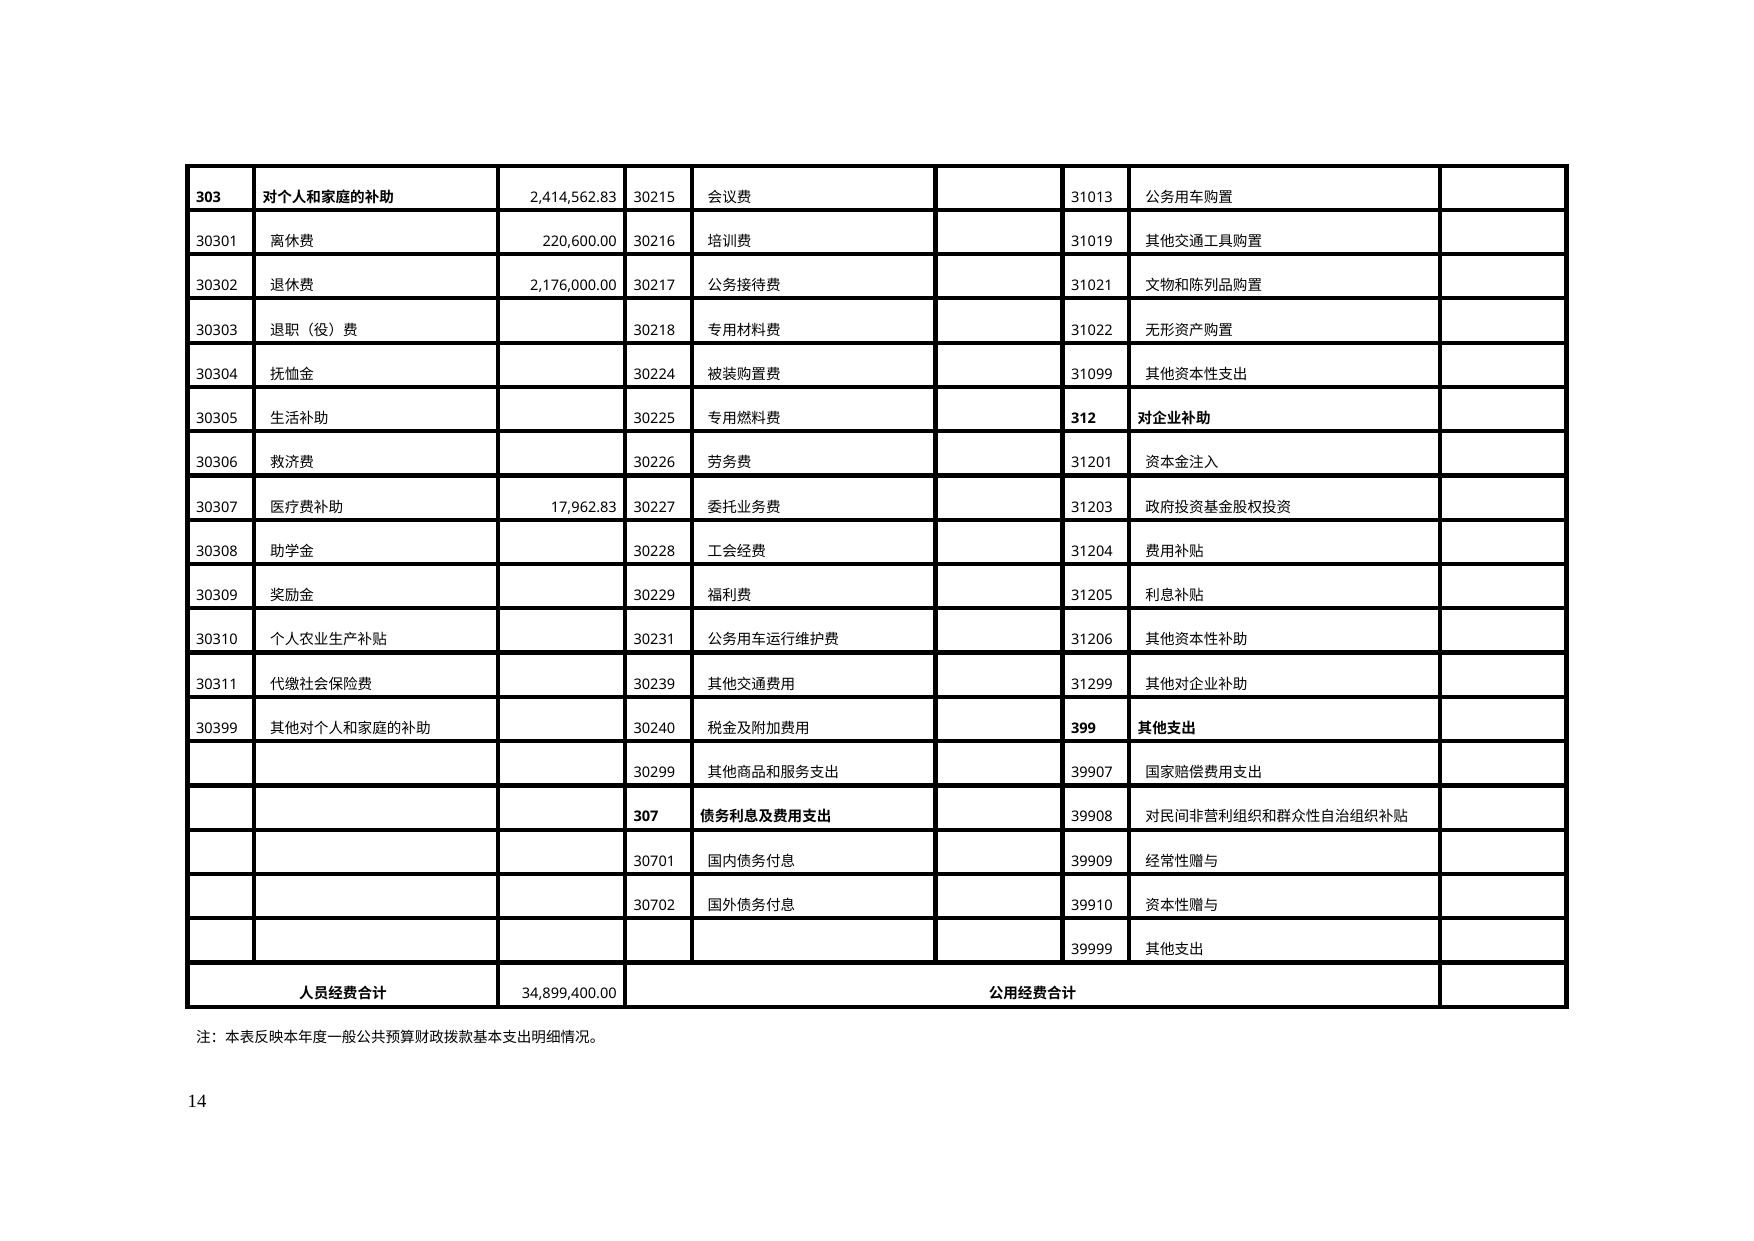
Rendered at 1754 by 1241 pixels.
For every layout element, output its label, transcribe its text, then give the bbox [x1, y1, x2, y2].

table_cell 39909 [1065, 832, 1127, 872]
table_cell [1442, 920, 1564, 960]
table_cell 其他资本性支出 [1131, 345, 1438, 385]
table_cell [1442, 566, 1564, 606]
table_cell [1442, 699, 1564, 739]
table_cell 30228 [627, 522, 690, 562]
table_cell 31099 [1065, 345, 1127, 385]
table_cell 注：本表反映本年度一般公共预算财政拨款基本支出明细情况。 [188, 1009, 1566, 1044]
table_cell 30309 [190, 566, 252, 606]
table_cell [938, 876, 1060, 916]
table_cell 30299 [627, 743, 690, 783]
table_cell 工会经费 [694, 522, 933, 562]
table_cell [1442, 965, 1564, 1004]
table_cell 对个人和家庭的补助 [256, 168, 496, 208]
table_cell [1442, 743, 1564, 783]
table_cell [190, 832, 252, 872]
table_cell 国内债务付息 [694, 832, 933, 872]
table_cell 助学金 [256, 522, 496, 562]
table_cell 30702 [627, 876, 690, 916]
table_cell [938, 212, 1060, 252]
table_cell [500, 655, 623, 695]
table_cell 政府投资基金股权投资 [1131, 478, 1438, 518]
table_cell 30303 [190, 300, 252, 341]
table_cell 其他商品和服务支出 [694, 743, 933, 783]
table_cell 其他支出 [1131, 699, 1438, 739]
table_cell 30217 [627, 256, 690, 296]
table_cell 国家赔偿费用支出 [1131, 743, 1438, 783]
table_cell 30311 [190, 655, 252, 695]
table_cell 30216 [627, 212, 690, 252]
table_cell 39910 [1065, 876, 1127, 916]
table_cell [1442, 832, 1564, 872]
table_cell 奖励金 [256, 566, 496, 606]
table_cell [938, 610, 1060, 650]
table_cell 医疗费补助 [256, 478, 496, 518]
table_cell 17,962.83 [500, 478, 623, 518]
table_cell 文物和陈列品购置 [1131, 256, 1438, 296]
table_cell 220,600.00 [500, 212, 623, 252]
table_cell 会议费 [694, 168, 933, 208]
table_cell 31205 [1065, 566, 1127, 606]
table_cell 利息补贴 [1131, 566, 1438, 606]
table_cell 其他对个人和家庭的补助 [256, 699, 496, 739]
table_cell [938, 655, 1060, 695]
table_cell 公务用车购置 [1131, 168, 1438, 208]
table_cell 资本金注入 [1131, 433, 1438, 473]
table_cell 31013 [1065, 168, 1127, 208]
table_cell [500, 788, 623, 827]
table_cell 30701 [627, 832, 690, 872]
table_cell 30215 [627, 168, 690, 208]
table_cell 307 [627, 788, 690, 827]
table_cell [938, 788, 1060, 827]
table_cell 30301 [190, 212, 252, 252]
table_cell [256, 876, 496, 916]
table_cell 30226 [627, 433, 690, 473]
table_cell [500, 566, 623, 606]
table_cell 30310 [190, 610, 252, 650]
table_cell 30240 [627, 699, 690, 739]
table_cell 债务利息及费用支出 [694, 788, 933, 827]
table_cell 31299 [1065, 655, 1127, 695]
table_cell 31203 [1065, 478, 1127, 518]
table_cell [190, 743, 252, 783]
table_cell 其他支出 [1131, 920, 1438, 960]
table_cell 救济费 [256, 433, 496, 473]
table_cell [1442, 478, 1564, 518]
table_cell 30305 [190, 389, 252, 429]
table_cell [500, 743, 623, 783]
table_cell 30218 [627, 300, 690, 341]
table_cell 30229 [627, 566, 690, 606]
table_cell 39908 [1065, 788, 1127, 827]
table_cell 无形资产购置 [1131, 300, 1438, 341]
table_cell [938, 256, 1060, 296]
table_cell [256, 788, 496, 827]
table_cell [938, 920, 1060, 960]
table_cell [1442, 389, 1564, 429]
table_cell 303 [190, 168, 252, 208]
table_cell [500, 832, 623, 872]
table_cell [938, 433, 1060, 473]
table_cell 30399 [190, 699, 252, 739]
table_cell 30227 [627, 478, 690, 518]
table_cell [938, 345, 1060, 385]
table_cell 抚恤金 [256, 345, 496, 385]
table_cell [1442, 788, 1564, 827]
table_cell 专用燃料费 [694, 389, 933, 429]
table_cell [190, 876, 252, 916]
table_cell [500, 433, 623, 473]
table_cell 30231 [627, 610, 690, 650]
table_cell [500, 345, 623, 385]
table_cell 34,899,400.00 [500, 965, 623, 1004]
table_cell 生活补助 [256, 389, 496, 429]
table_cell 其他交通费用 [694, 655, 933, 695]
table_cell 公用经费合计 [627, 965, 1438, 1004]
table_cell 31021 [1065, 256, 1127, 296]
table_cell [938, 168, 1060, 208]
table_cell 2,414,562.83 [500, 168, 623, 208]
table_cell 31019 [1065, 212, 1127, 252]
table_cell [1442, 168, 1564, 208]
table_cell 2,176,000.00 [500, 256, 623, 296]
table_cell [1442, 256, 1564, 296]
table_cell 费用补贴 [1131, 522, 1438, 562]
table_cell [938, 522, 1060, 562]
table_cell 其他资本性补助 [1131, 610, 1438, 650]
table_cell 31206 [1065, 610, 1127, 650]
table_cell 30239 [627, 655, 690, 695]
table_cell 31204 [1065, 522, 1127, 562]
table_cell 专用材料费 [694, 300, 933, 341]
table_cell 公务接待费 [694, 256, 933, 296]
table_cell [500, 699, 623, 739]
table_cell [256, 832, 496, 872]
table_cell 离休费 [256, 212, 496, 252]
table_cell 39999 [1065, 920, 1127, 960]
table_cell [627, 920, 690, 960]
table_cell 人员经费合计 [190, 965, 496, 1004]
table_cell 退休费 [256, 256, 496, 296]
table_cell [938, 300, 1060, 341]
table_cell 劳务费 [694, 433, 933, 473]
table_cell [190, 920, 252, 960]
table_cell [938, 743, 1060, 783]
table_cell [500, 610, 623, 650]
table_cell [938, 478, 1060, 518]
table_cell [1442, 522, 1564, 562]
table_cell 30224 [627, 345, 690, 385]
table_cell [1442, 655, 1564, 695]
table_cell 30308 [190, 522, 252, 562]
table_cell [500, 300, 623, 341]
table_cell [938, 389, 1060, 429]
table_cell 个人农业生产补贴 [256, 610, 496, 650]
table_cell [190, 788, 252, 827]
table_cell 对民间非营利组织和群众性自治组织补贴 [1131, 788, 1438, 827]
table_cell [1442, 345, 1564, 385]
table_cell [938, 566, 1060, 606]
table_cell 39907 [1065, 743, 1127, 783]
table_cell 30307 [190, 478, 252, 518]
table_cell 其他对企业补助 [1131, 655, 1438, 695]
table_cell 退职（役）费 [256, 300, 496, 341]
table_cell 30306 [190, 433, 252, 473]
table_cell 经常性赠与 [1131, 832, 1438, 872]
table_cell [1442, 212, 1564, 252]
table_cell [500, 920, 623, 960]
table_cell 税金及附加费用 [694, 699, 933, 739]
table_cell 312 [1065, 389, 1127, 429]
table_cell 福利费 [694, 566, 933, 606]
table_cell 其他交通工具购置 [1131, 212, 1438, 252]
table_cell [500, 876, 623, 916]
table_cell [1442, 300, 1564, 341]
table_cell [938, 832, 1060, 872]
table_cell 代缴社会保险费 [256, 655, 496, 695]
table_cell 对企业补助 [1131, 389, 1438, 429]
table_cell 被装购置费 [694, 345, 933, 385]
table_cell 国外债务付息 [694, 876, 933, 916]
table_cell [500, 522, 623, 562]
table_cell [256, 743, 496, 783]
table_cell 30225 [627, 389, 690, 429]
table_cell 培训费 [694, 212, 933, 252]
table_cell 31201 [1065, 433, 1127, 473]
table_cell [938, 699, 1060, 739]
table_cell 公务用车运行维护费 [694, 610, 933, 650]
table_cell [1442, 433, 1564, 473]
table_cell [500, 389, 623, 429]
table_cell [694, 920, 933, 960]
table_cell 31022 [1065, 300, 1127, 341]
table_cell 资本性赠与 [1131, 876, 1438, 916]
table_cell 399 [1065, 699, 1127, 739]
table_cell 委托业务费 [694, 478, 933, 518]
table_cell 30302 [190, 256, 252, 296]
table_cell 30304 [190, 345, 252, 385]
table_cell [1442, 610, 1564, 650]
table_cell [256, 920, 496, 960]
table_cell [1442, 876, 1564, 916]
